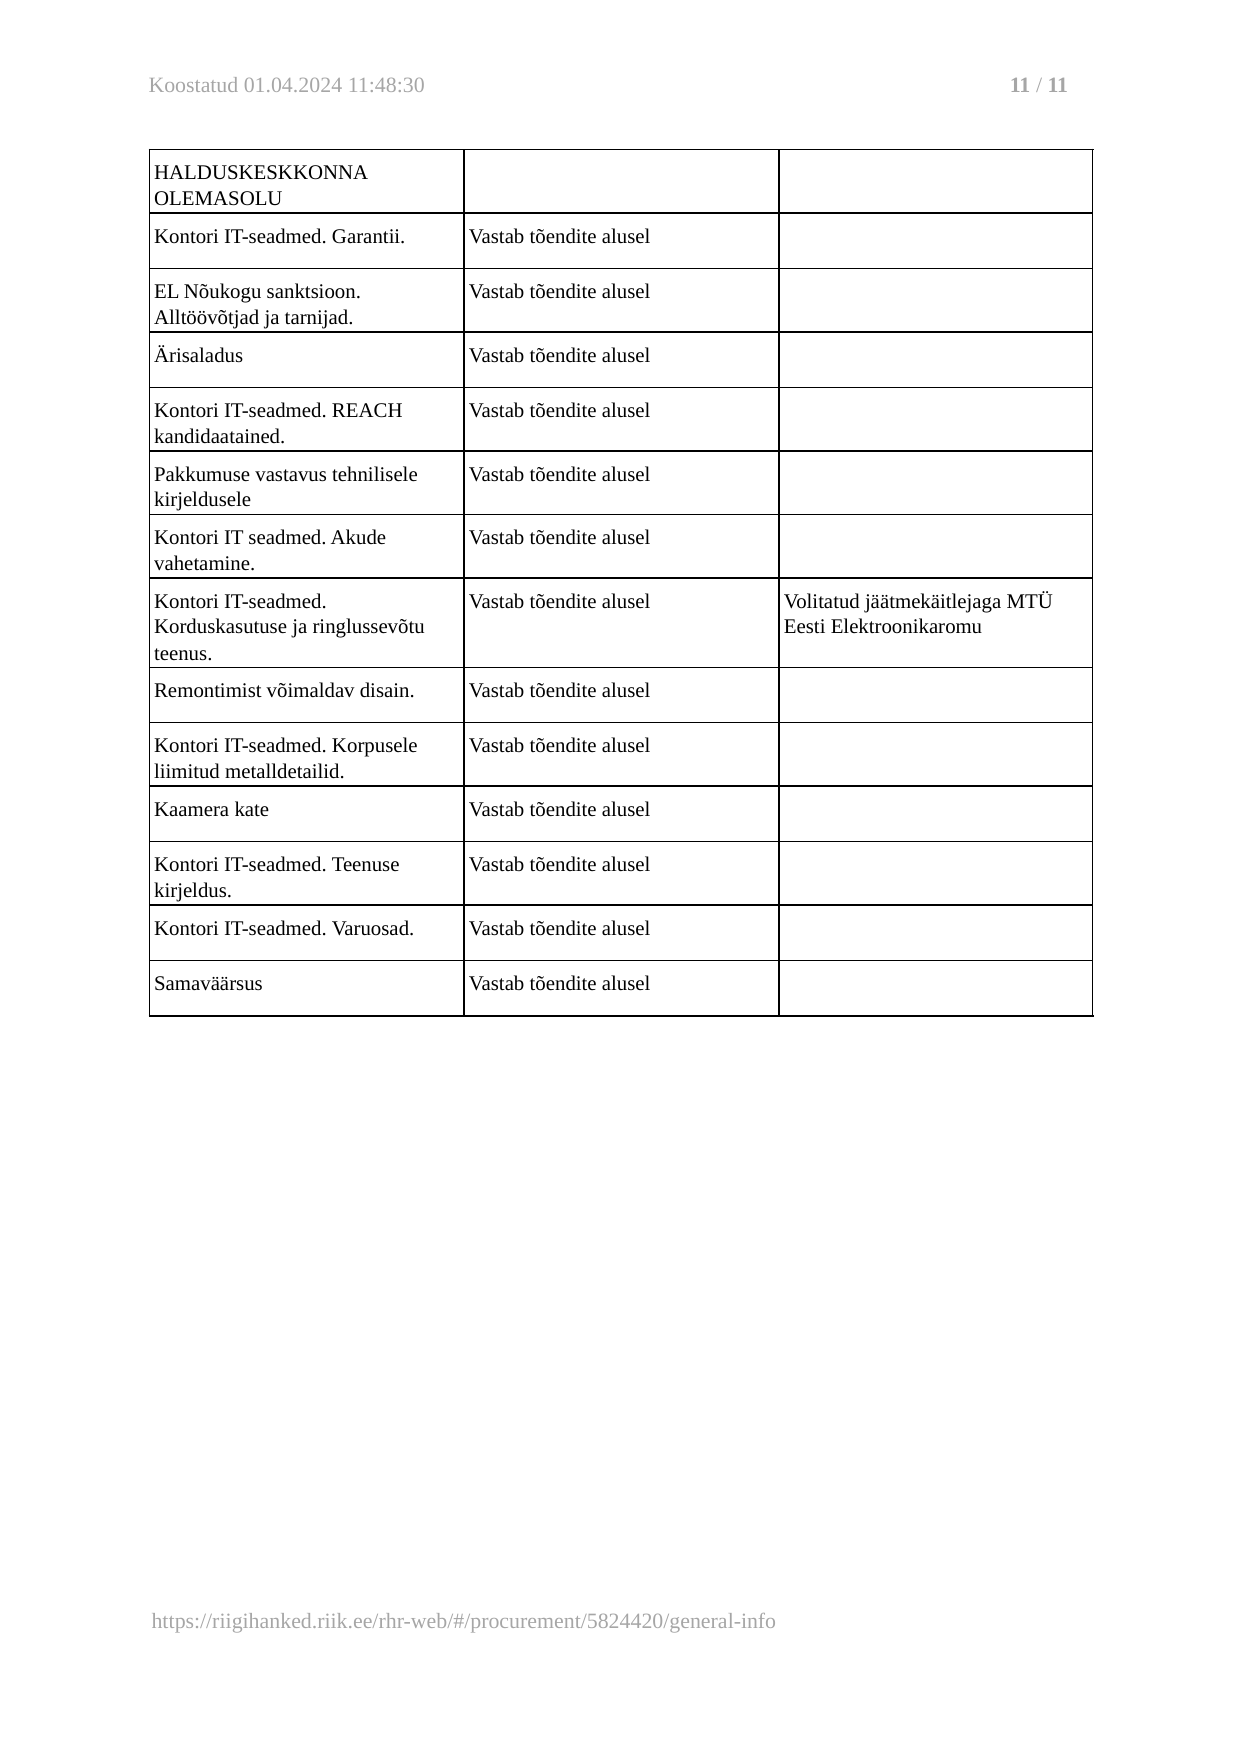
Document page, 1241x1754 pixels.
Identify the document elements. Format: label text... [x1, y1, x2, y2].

table_cell [780, 269, 1092, 331]
table_cell Kontori IT-seadmed. Korpusele liimitud metalldetailid. [150, 723, 463, 785]
table_cell [780, 842, 1092, 904]
table_cell Kontori IT-seadmed. Garantii. [150, 214, 463, 267]
table_cell [780, 723, 1092, 785]
table_cell Kontori IT seadmed. Akude vahetamine. [150, 515, 463, 577]
table_cell Vastab tõendite alusel [465, 906, 778, 960]
table_cell [780, 787, 1092, 841]
table_header [780, 150, 1092, 212]
table_cell Kontori IT-seadmed. Korduskasutuse ja ringlussevõtu teenus. [150, 579, 463, 666]
table_cell Vastab tõendite alusel [465, 579, 778, 666]
table_cell Volitatud jäätmekäitlejaga MTÜ Eesti Elektroonikaromu [780, 579, 1092, 666]
table_cell Vastab tõendite alusel [465, 269, 778, 331]
table_cell [780, 333, 1092, 386]
table_cell [780, 668, 1092, 722]
table_cell [780, 515, 1092, 577]
table_cell EL Nõukogu sanktsioon. Alltöövõtjad ja tarnijad. [150, 269, 463, 331]
table_cell Kaamera kate [150, 787, 463, 841]
table_cell [780, 214, 1092, 267]
table_cell Vastab tõendite alusel [465, 668, 778, 722]
table_cell Vastab tõendite alusel [465, 961, 778, 1015]
table_cell [780, 906, 1092, 960]
table_cell Kontori IT-seadmed. Varuosad. [150, 906, 463, 960]
table_cell Pakkumuse vastavus tehnilisele kirjeldusele [150, 452, 463, 513]
table_cell Vastab tõendite alusel [465, 842, 778, 904]
table_cell Vastab tõendite alusel [465, 214, 778, 267]
table_cell Vastab tõendite alusel [465, 388, 778, 450]
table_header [150, 150, 463, 212]
table_cell Samaväärsus [150, 961, 463, 1015]
table_cell [780, 961, 1092, 1015]
table_cell Vastab tõendite alusel [465, 333, 778, 386]
table_cell Vastab tõendite alusel [465, 452, 778, 513]
table_cell Remontimist võimaldav disain. [150, 668, 463, 722]
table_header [465, 150, 778, 212]
table_cell Vastab tõendite alusel [465, 515, 778, 577]
table_cell Kontori IT-seadmed. REACH kandidaatained. [150, 388, 463, 450]
table_cell Ärisaladus [150, 333, 463, 386]
table_cell [780, 452, 1092, 513]
table_cell [780, 388, 1092, 450]
table_cell Vastab tõendite alusel [465, 723, 778, 785]
table_cell Kontori IT-seadmed. Teenuse kirjeldus. [150, 842, 463, 904]
table_cell Vastab tõendite alusel [465, 787, 778, 841]
